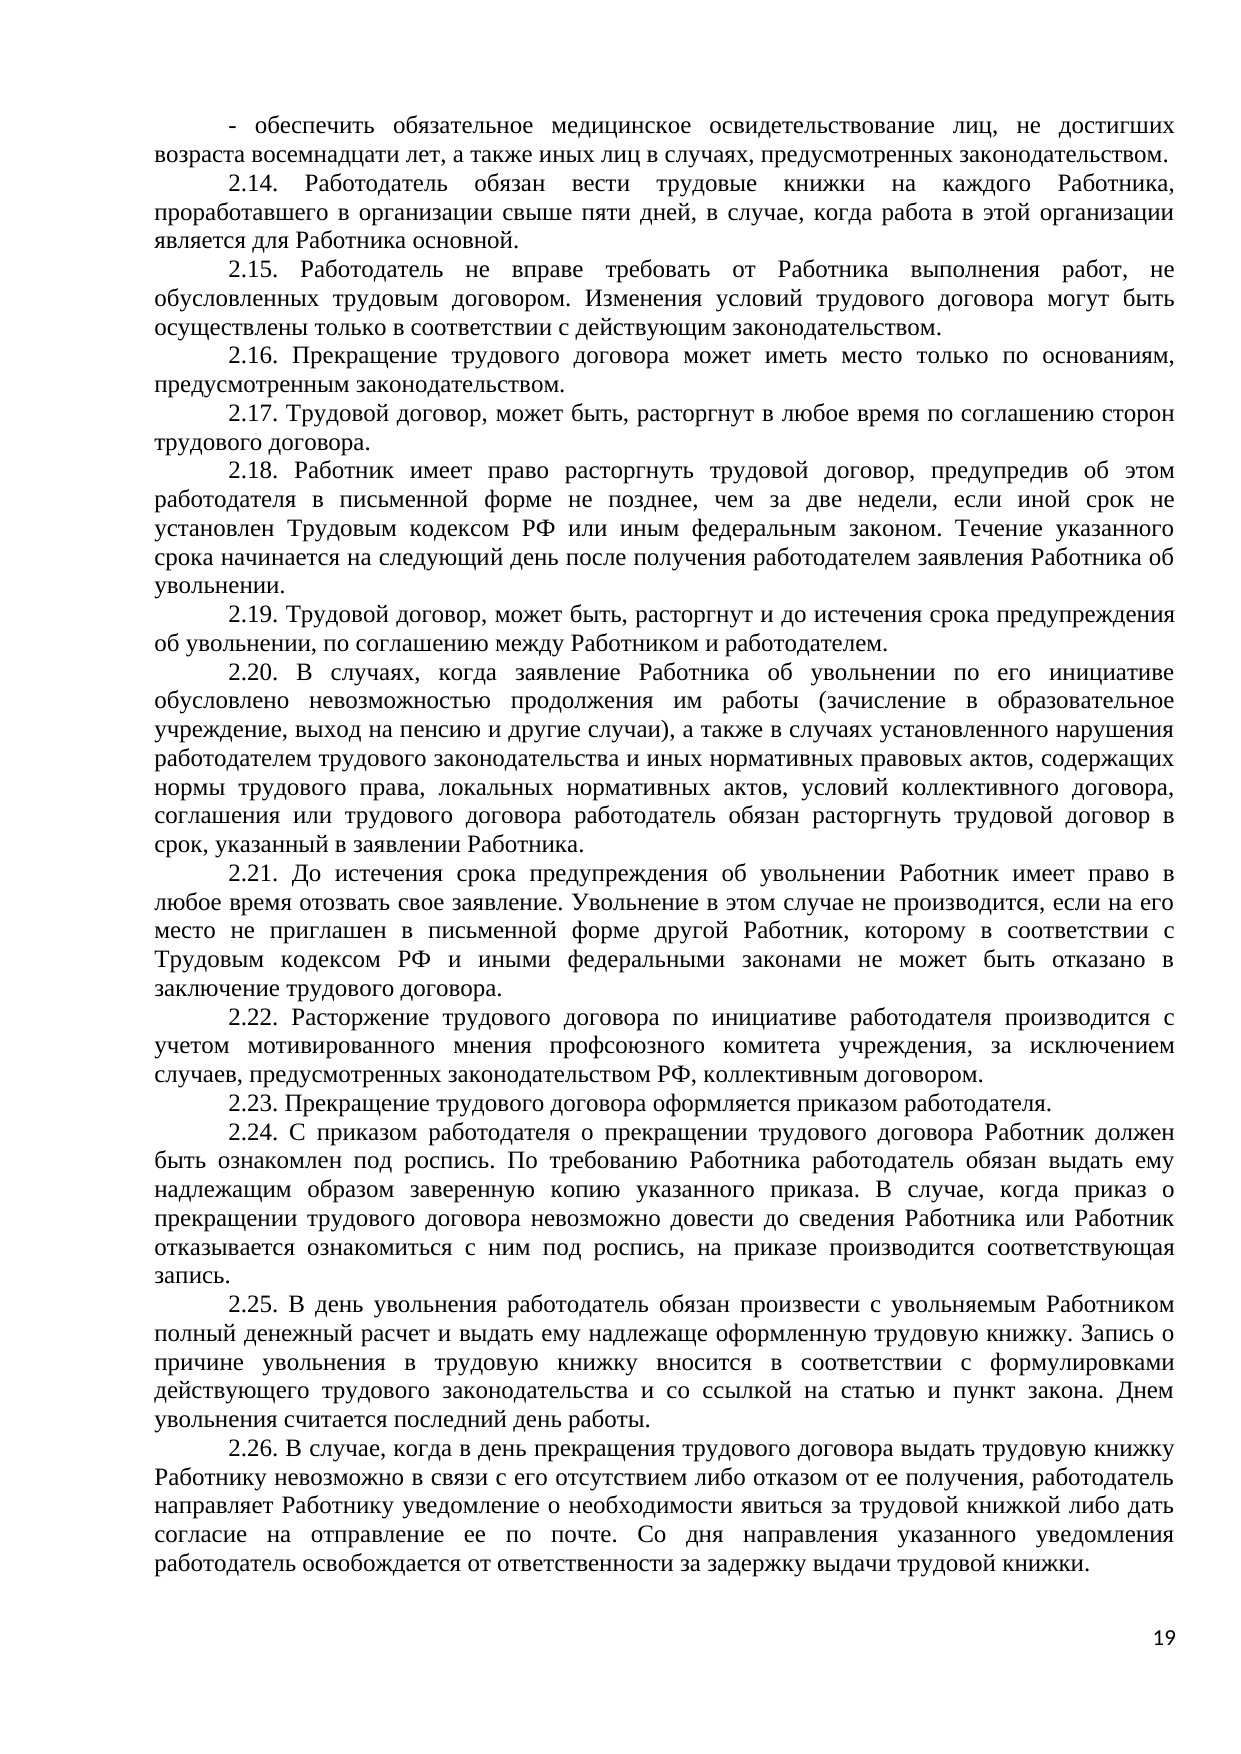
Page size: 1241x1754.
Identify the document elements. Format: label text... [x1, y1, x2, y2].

text 2.26. В случае, когда в день прекращения трудового договора выдать трудовую книжку Работнику невозможно в связи с его отсутствием либо отказом от ее получения, работодатель направляет Работнику уведомление о необходимости явиться за трудовой книжкой либо дать согласие на отправление ее по почте. Со дня направления указанного уведомления работодатель освобождается от ответственности за задержку выдачи трудовой книжки. [154, 1433, 1176, 1577]
text 2.16. Прекращение трудового договора может иметь место только по основаниям, предусмотренным законодательством. [154, 340, 1176, 398]
text 2.23. Прекращение трудового договора оформляется приказом работодателя. [154, 1088, 1176, 1117]
text 2.22. Расторжение трудового договора по инициативе работодателя производится с учетом мотивированного мнения профсоюзного комитета учреждения, за исключением случаев, предусмотренных законодательством РФ, коллективным договором. [154, 1002, 1176, 1088]
text 2.25. В день увольнения работодатель обязан произвести с увольняемым Работником полный денежный расчет и выдать ему надлежаще оформленную трудовую книжку. Запись о причине увольнения в трудовую книжку вносится в соответствии с формулировками действующего трудового законодательства и со ссылкой на статью и пункт закона. Днем увольнения считается последний день работы. [154, 1289, 1176, 1433]
text 2.24. С приказом работодателя о прекращении трудового договора Работник должен быть ознакомлен под роспись. По требованию Работника работодатель обязан выдать ему надлежащим образом заверенную копию указанного приказа. В случае, когда приказ о прекращении трудового договора невозможно довести до сведения Работника или Работник отказывается ознакомиться с ним под роспись, на приказе производится соответствующая запись. [154, 1117, 1176, 1289]
text 2.15. Работодатель не вправе требовать от Работника выполнения работ, не обусловленных трудовым договором. Изменения условий трудового договора могут быть осуществлены только в соответствии с действующим законодательством. [154, 254, 1176, 340]
text 2.19. Трудовой договор, может быть, расторгнут и до истечения срока предупреждения об увольнении, по соглашению между Работником и работодателем. [154, 599, 1176, 657]
text 2.21. До истечения срока предупреждения об увольнении Работник имеет право в любое время отозвать свое заявление. Увольнение в этом случае не производится, если на его место не приглашен в письменной форме другой Работник, которому в соответствии с Трудовым кодексом РФ и иными федеральными законами не может быть отказано в заключение трудового договора. [154, 858, 1176, 1002]
text 2.20. В случаях, когда заявление Работника об увольнении по его инициативе обусловлено невозможностью продолжения им работы (зачисление в образовательное учреждение, выход на пенсию и другие случаи), а также в случаях установленного нарушения работодателем трудового законодательства и иных нормативных правовых актов, содержащих нормы трудового права, локальных нормативных актов, условий коллективного договора, соглашения или трудового договора работодатель обязан расторгнуть трудовой договор в срок, указанный в заявлении Работника. [154, 657, 1176, 858]
text 2.17. Трудовой договор, может быть, расторгнут в любое время по соглашению сторон трудового договора. [154, 398, 1176, 455]
text 2.14. Работодатель обязан вести трудовые книжки на каждого Работника, проработавшего в организации свыше пяти дней, в случае, когда работа в этой организации является для Работника основной. [154, 168, 1176, 254]
text 2.18. Работник имеет право расторгнуть трудовой договор, предупредив об этом работодателя в письменной форме не позднее, чем за две недели, если иной срок не установлен Трудовым кодексом РФ или иным федеральным законом. Течение указанного срока начинается на следующий день после получения работодателем заявления Работника об увольнении. [154, 455, 1176, 599]
text - обеспечить обязательное медицинское освидетельствование лиц, не достигших возраста восемнадцати лет, а также иных лиц в случаях, предусмотренных законодательством. [154, 110, 1176, 168]
